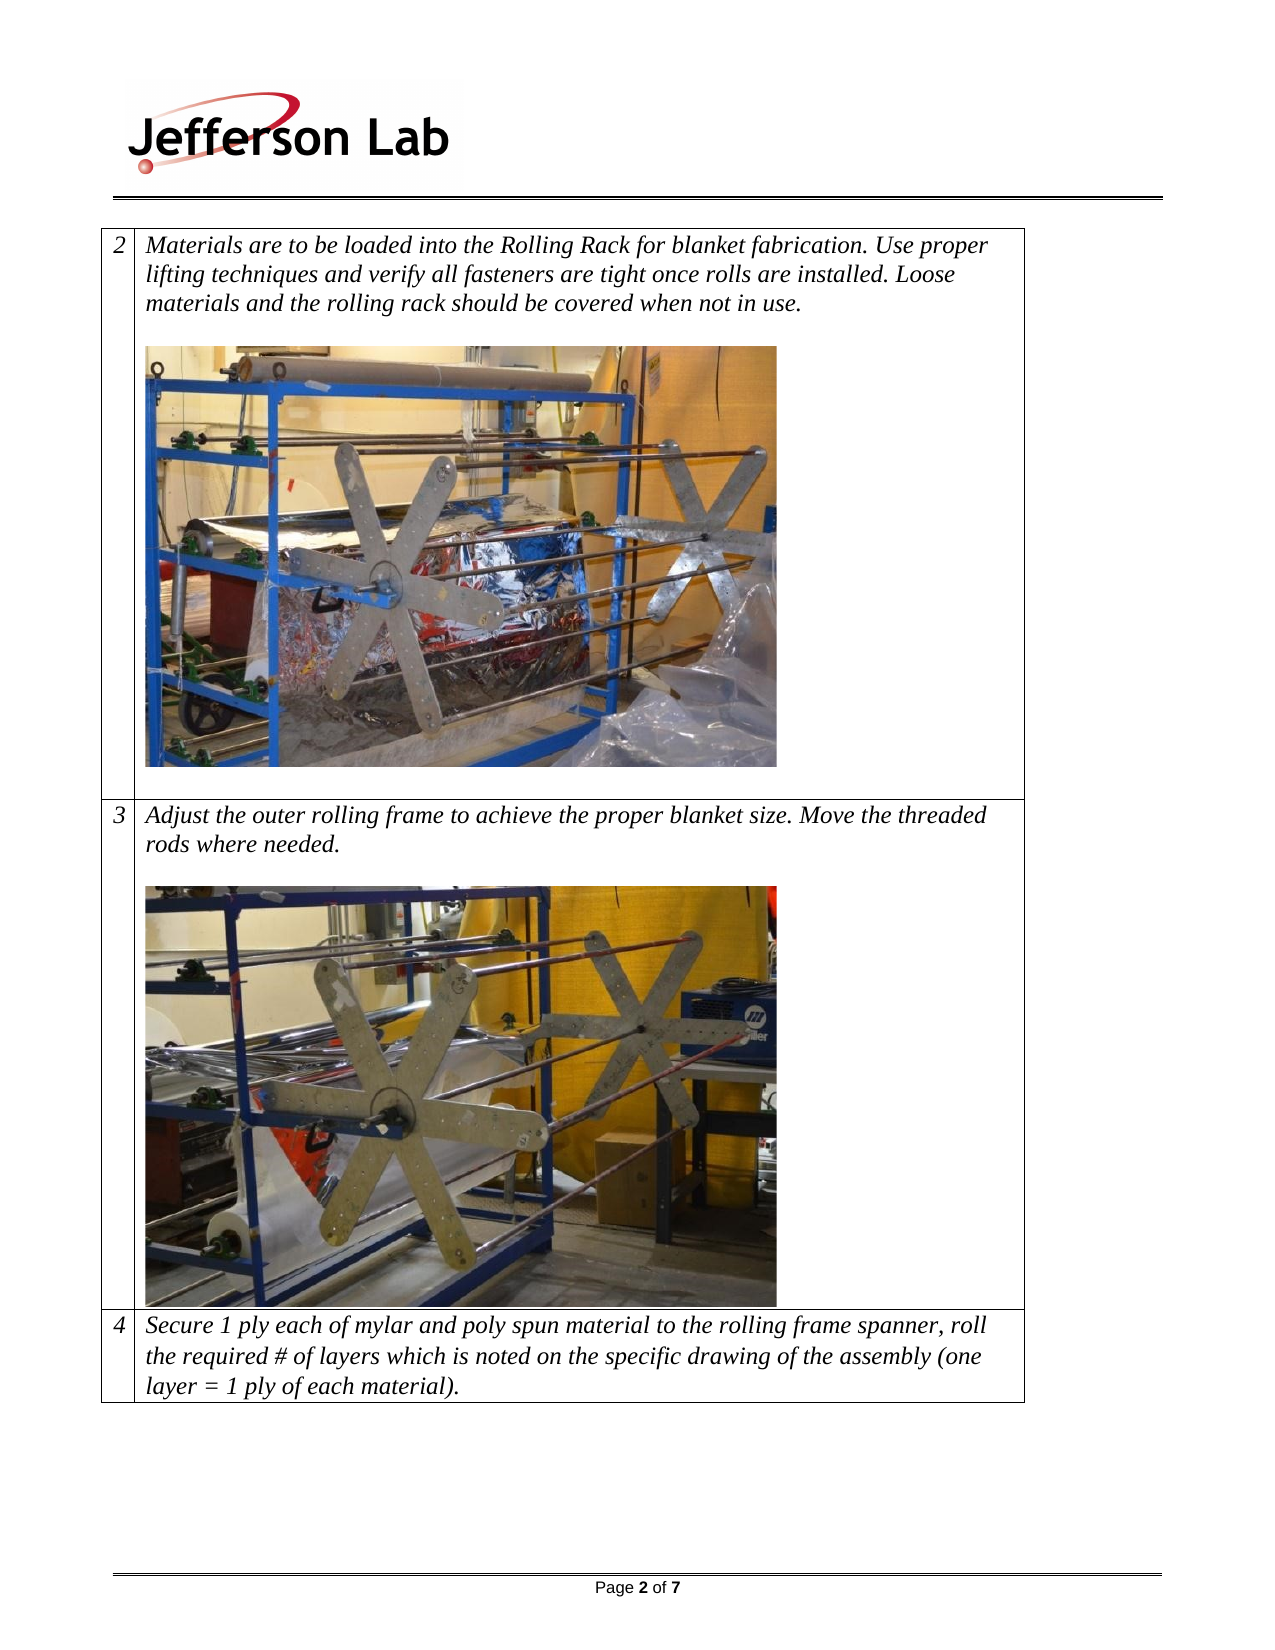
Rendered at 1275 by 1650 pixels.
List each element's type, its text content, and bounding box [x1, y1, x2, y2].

table_cell Adjust the outer rolling frame to achieve the proper blanket size. Move the threaded rods where needed. [135, 800, 1024, 1308]
picture [124, 79, 464, 192]
table_cell 2 [102, 229, 134, 799]
picture [145, 346, 777, 767]
table_cell 4 [102, 1310, 134, 1402]
table_cell Secure 1 ply each of mylar and poly spun material to the rolling frame spanner, roll the required # of layers which is noted on the specific drawing of the assembly (one layer = 1 ply of each material). [135, 1310, 1024, 1402]
table_cell 3 [102, 800, 134, 1308]
picture [145, 886, 777, 1307]
table_cell Materials are to be loaded into the Rolling Rack for blanket fabrication. Use proper lifting techniques and verify all fasteners are tight once rolls are installed. Loose materials and the rolling rack should be covered when not in use. [135, 229, 1024, 799]
